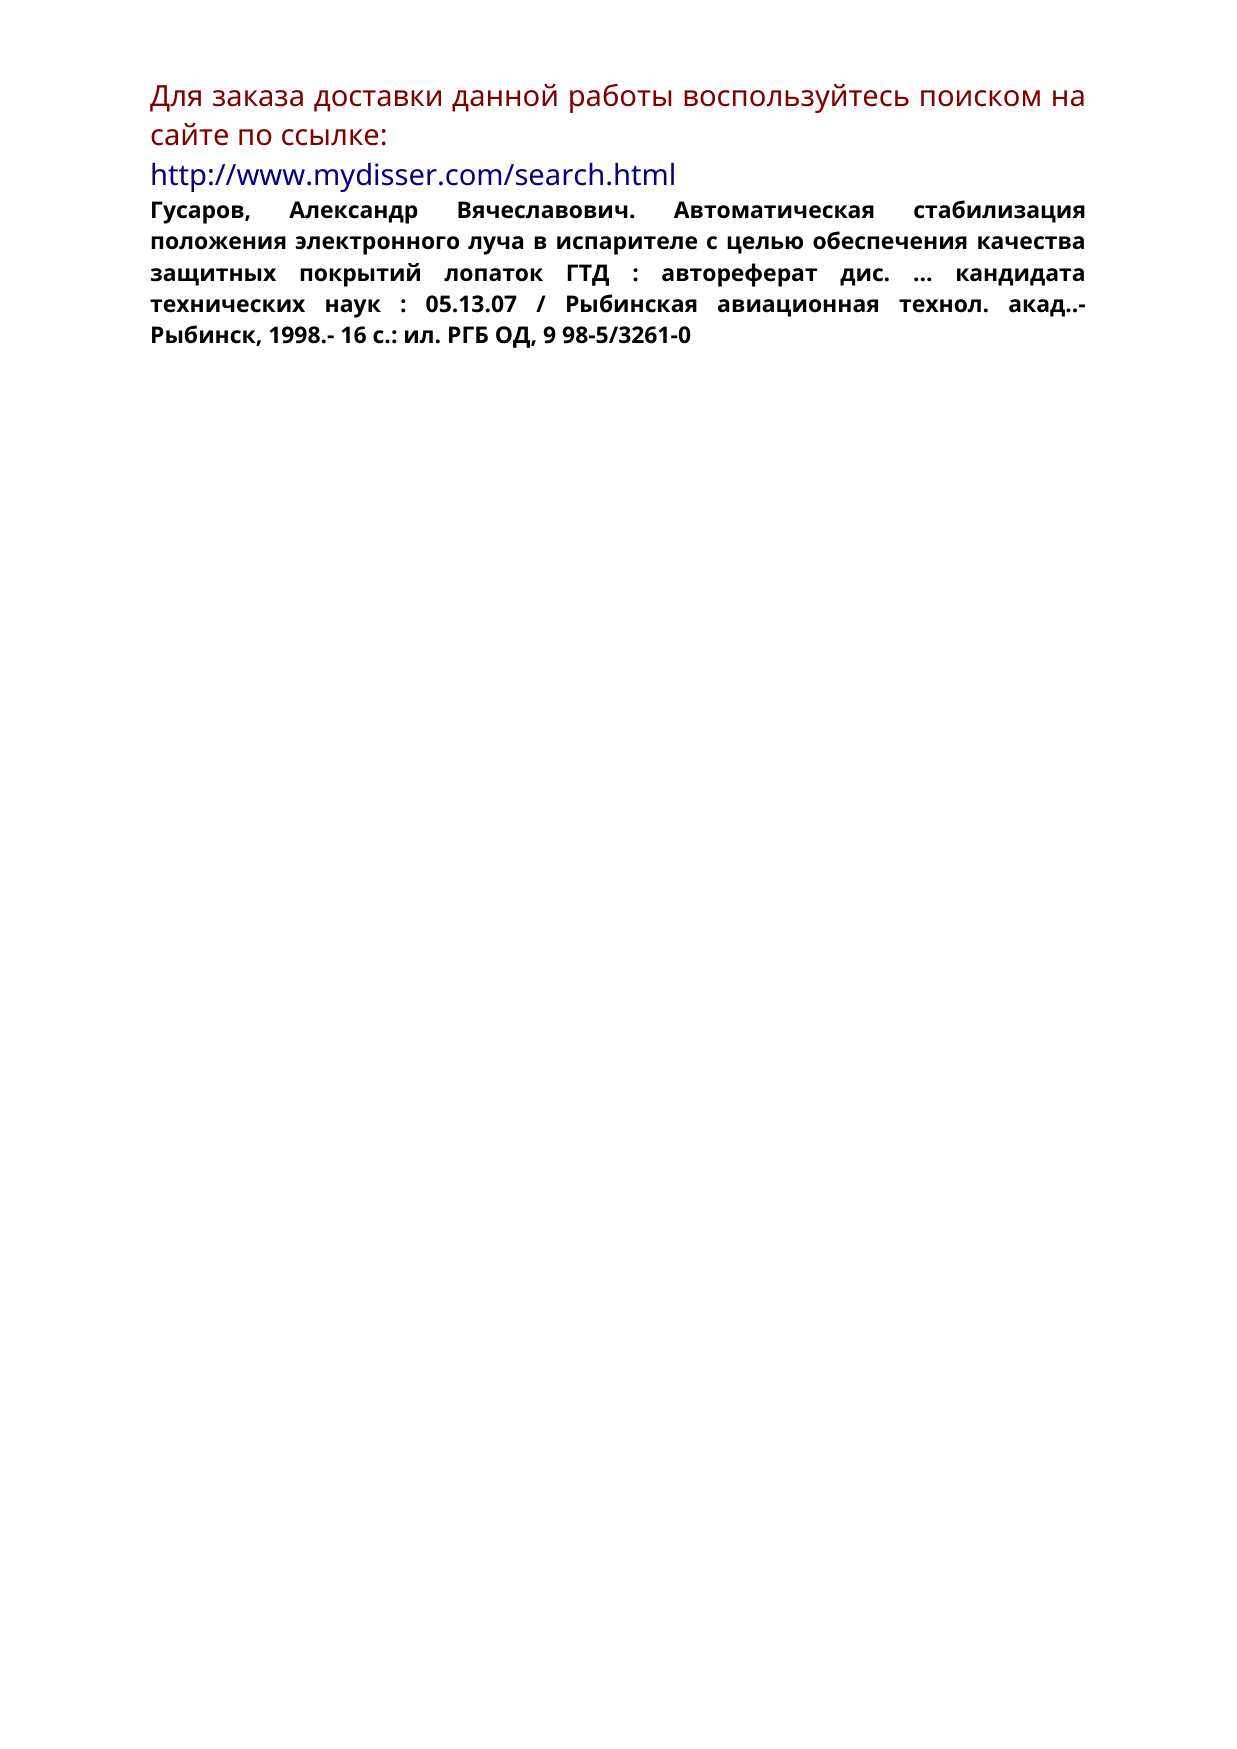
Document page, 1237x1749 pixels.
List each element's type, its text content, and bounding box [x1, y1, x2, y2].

text Гусаров, Александр Вячеславович. Автоматическая стабилизация положения электронного луча в испарителе с целью обеспечения качества защитных покрытий лопаток ГТД : автореферат дис. ... кандидата технических наук : 05.13.07 / Рыбинская авиационная технол. акад..- Рыбинск, 1998.- 16 с.: ил. РГБ ОД, 9 98-5/3261-0 [150, 194, 1086, 350]
